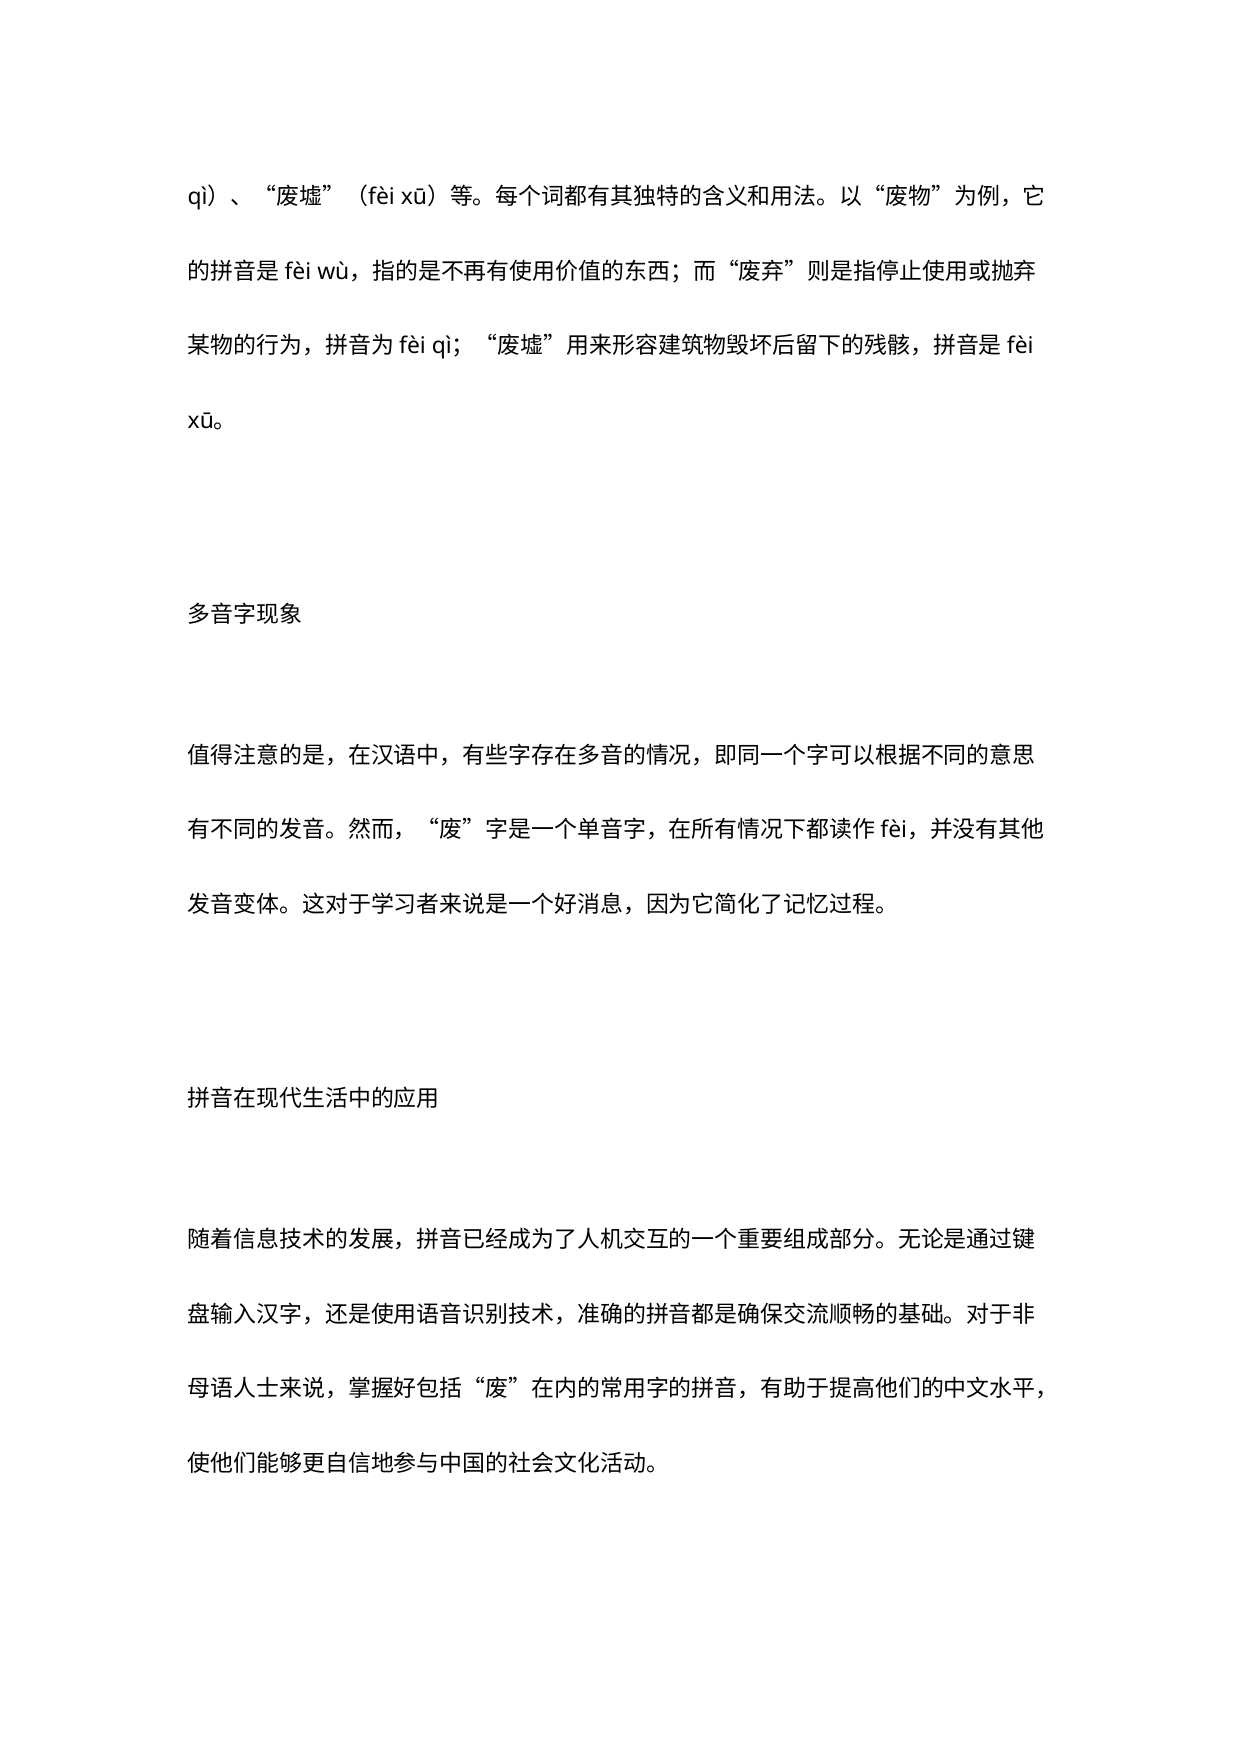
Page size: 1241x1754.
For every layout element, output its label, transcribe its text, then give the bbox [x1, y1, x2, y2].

text 拼音在现代生活中的应用 [187, 1064, 1053, 1129]
text 随着信息技术的发展，拼音已经成为了人机交互的一个重要组成部分。无论是通过键盘输入汉字，还是使用语音识别技术，准确的拼音都是确保交流顺畅的基础。对于非母语人士来说，掌握好包括“废”在内的常用字的拼音，有助于提高他们的中文水平，使他们能够更自信地参与中国的社会文化活动。 [187, 1205, 1053, 1494]
text 值得注意的是，在汉语中，有些字存在多音的情况，即同一个字可以根据不同的意思有不同的发音。然而，“废”字是一个单音字，在所有情况下都读作 fèi，并没有其他发音变体。这对于学习者来说是一个好消息，因为它简化了记忆过程。 [187, 721, 1053, 935]
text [187, 162, 1053, 451]
text 多音字现象 [187, 580, 1053, 645]
